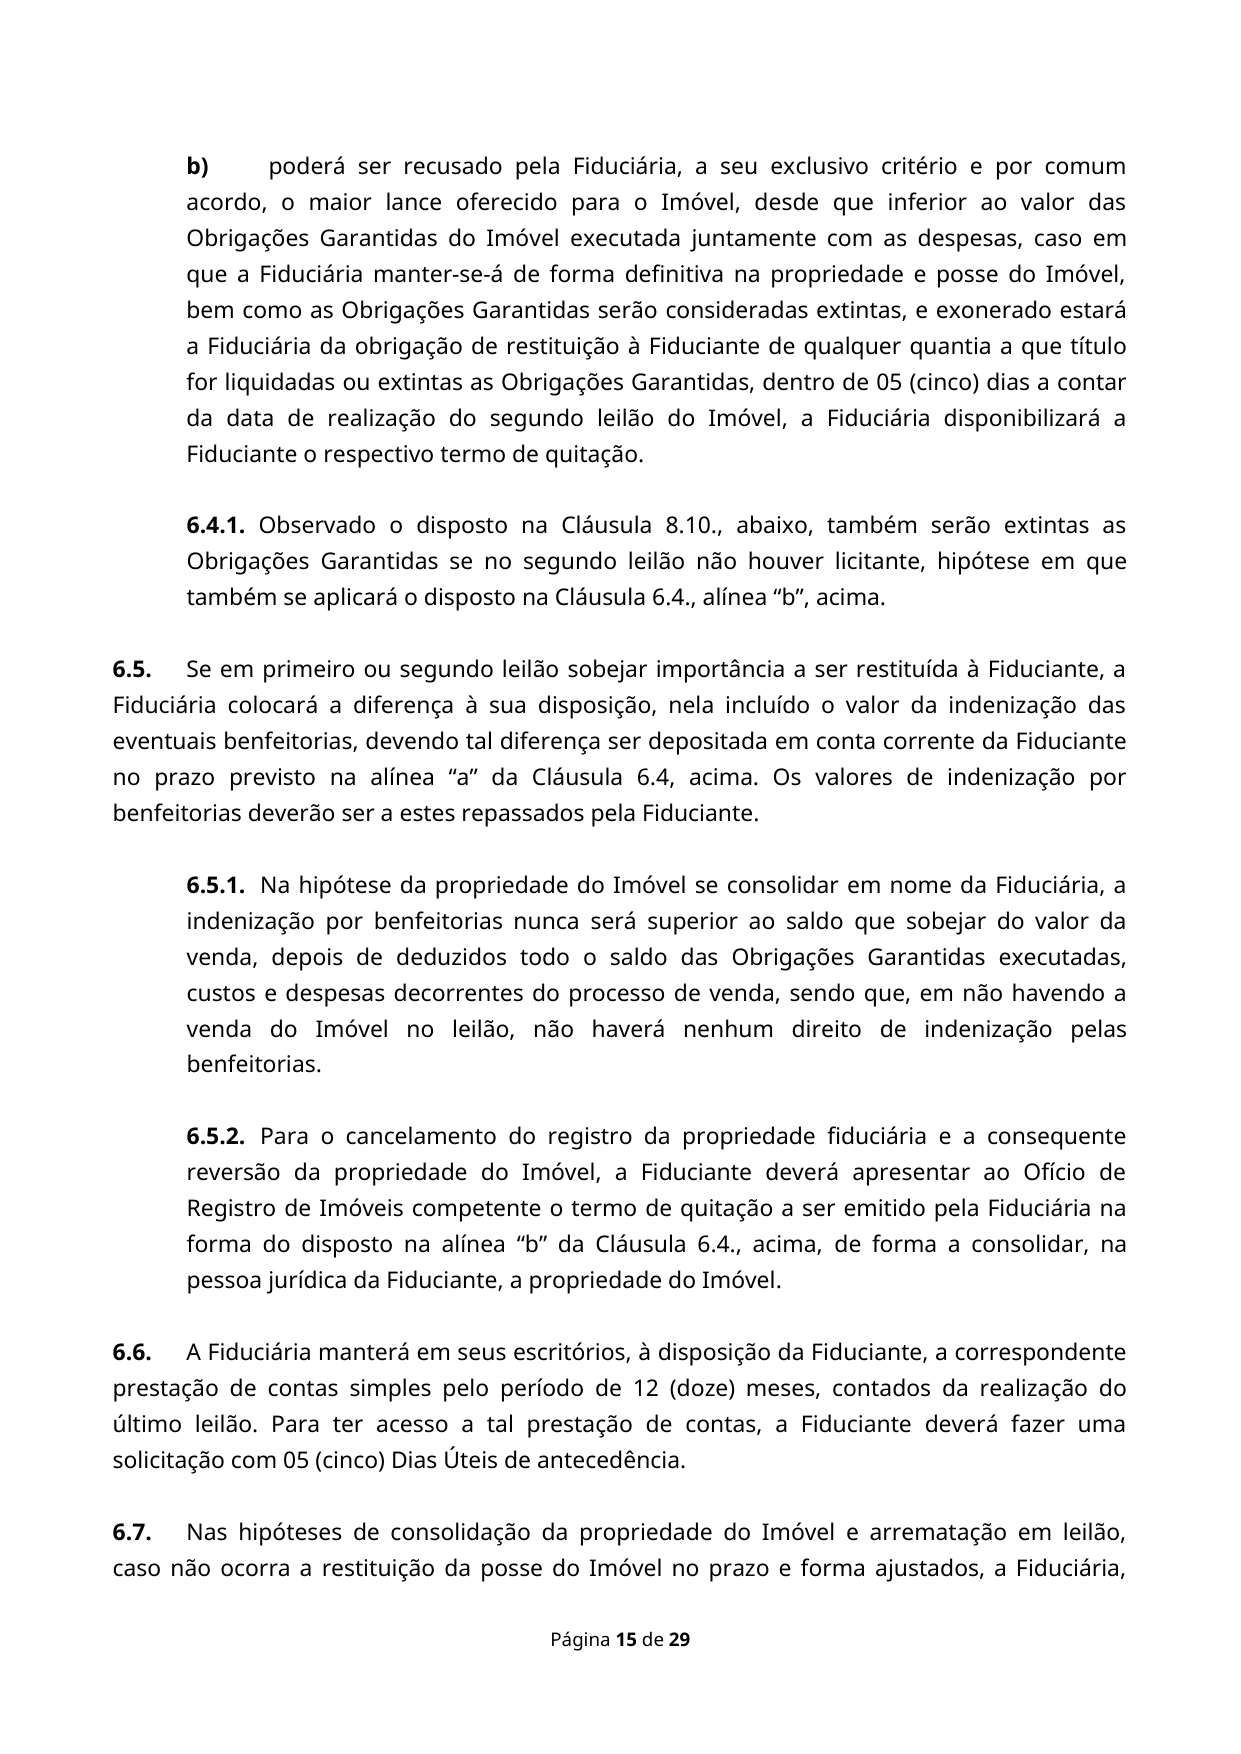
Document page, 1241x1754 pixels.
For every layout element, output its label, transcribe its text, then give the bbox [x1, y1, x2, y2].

list poderá ser recusado pela Fiduciária, a seu exclusivo critério e por comum acordo, o maior lance oferecido para o Imóvel, desde que inferior ao valor das Obrigações Garantidas do Imóvel executada juntamente com as despesas, caso em que a Fiduciária manter-se-á de forma definitiva na propriedade e posse do Imóvel, bem como as Obrigações Garantidas serão consideradas extintas, e exonerado estará a Fiduciária da obrigação de restituição à Fiduciante de qualquer quantia a que título for liquidadas ou extintas as Obrigações Garantidas, dentro de 05 (cinco) dias a contar da data de realização do segundo leilão do Imóvel, a Fiduciária disponibilizará a Fiduciante o respectivo termo de quitação. [186, 150, 1128, 469]
list Se em primeiro ou segundo leilão sobejar importância a ser restituída à Fiduciante, a Fiduciária colocará a diferença à sua disposição, nela incluído o valor da indenização das eventuais benfeitorias, devendo tal diferença ser depositada em conta corrente da Fiduciante no prazo previsto na alínea “a” da Cláusula 6.4, acima. Os valores de indenização por benfeitorias deverão ser a estes repassados pela Fiduciante. [112, 653, 1128, 828]
list Na hipótese da propriedade do Imóvel se consolidar em nome da Fiduciária, a indenização por benfeitorias nunca será superior ao saldo que sobejar do valor da venda, depois de deduzidos todo o saldo das Obrigações Garantidas executadas, custos e despesas decorrentes do processo de venda, sendo que, em não havendo a venda do Imóvel no leilão, não haverá nenhum direito de indenização pelas benfeitorias. [186, 869, 1128, 1080]
list A Fiduciária manterá em seus escritórios, à disposição da Fiduciante, a correspondente prestação de contas simples pelo período de 12 (doze) meses, contados da realização do último leilão. Para ter acesso a tal prestação de contas, a Fiduciante deverá fazer uma solicitação com 05 (cinco) Dias Úteis de antecedência. [112, 1336, 1128, 1475]
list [112, 1516, 1128, 1583]
list 6.4.1. Observado o disposto na Cláusula 8.10., abaixo, também serão extintas as Obrigações Garantidas se no segundo leilão não houver licitante, hipótese em que também se aplicará o disposto na Cláusula 6.4., alínea “b”, acima. [186, 509, 1128, 612]
list Para o cancelamento do registro da propriedade fiduciária e a consequente reversão da propriedade do Imóvel, a Fiduciante deverá apresentar ao Ofício de Registro de Imóveis competente o termo de quitação a ser emitido pela Fiduciária na forma do disposto na alínea “b” da Cláusula 6.4., acima, de forma a consolidar, na pessoa jurídica da Fiduciante, a propriedade do Imóvel. [186, 1120, 1128, 1295]
